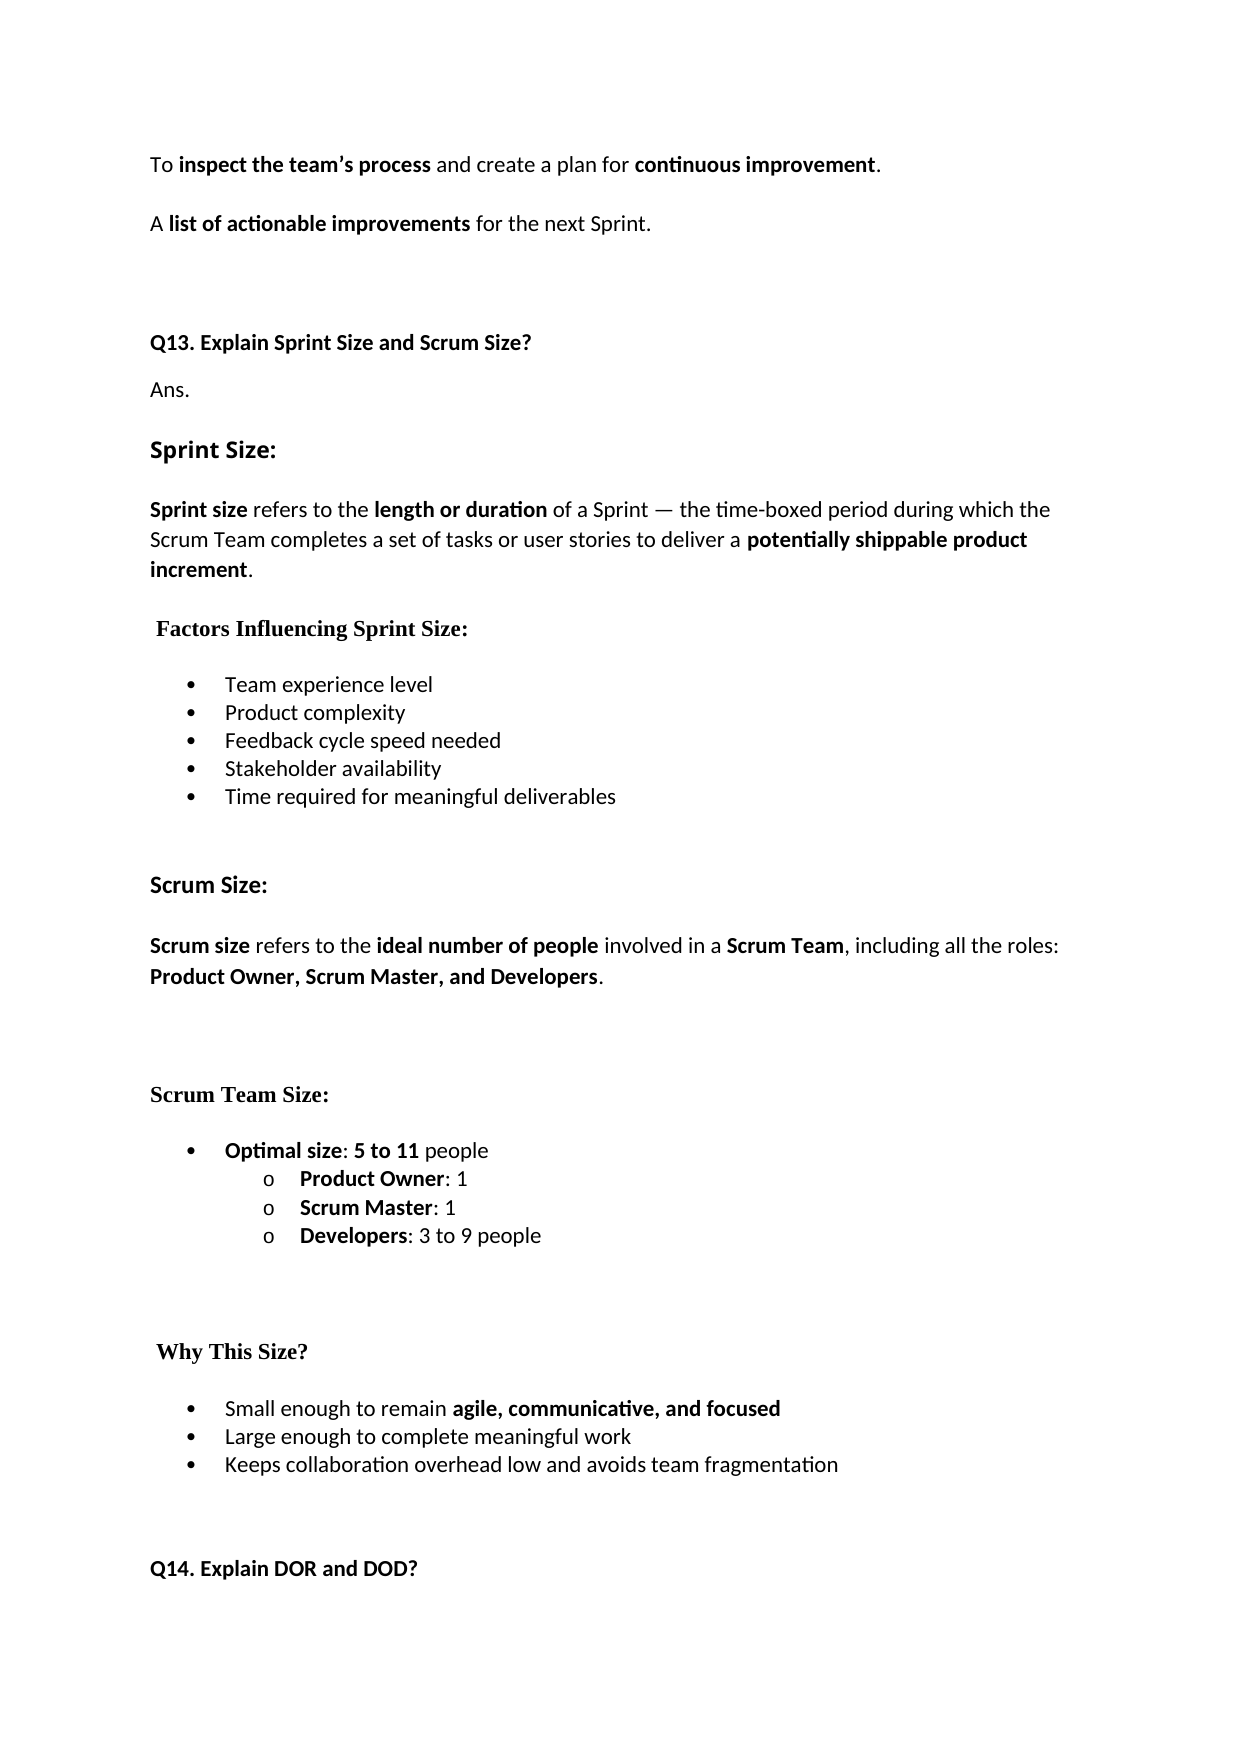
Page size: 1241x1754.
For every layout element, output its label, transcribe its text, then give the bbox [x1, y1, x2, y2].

text Sprint size refers to the length or duration of a Sprint — the time-boxed period during which the Scrum Team completes a set of tasks or user stories to deliver a potentially shippable product increment. [150, 495, 1090, 583]
list Scrum Master: 1 [262, 1193, 1090, 1221]
list Stakeholder availability [187, 754, 1090, 782]
subtitle Sprint Size: [150, 434, 1090, 466]
text Q14. Explain DOR and DOD? [150, 1554, 1090, 1582]
list Optimal size: 5 to 11 people [187, 1136, 1090, 1164]
list Large enough to complete meaningful work [187, 1422, 1090, 1450]
subtitle Why This Size? [150, 1338, 1090, 1365]
subtitle Factors Influencing Sprint Size: [150, 614, 1090, 641]
text To inspect the team’s process and create a plan for continuous improvement. [150, 150, 1090, 178]
list Team experience level [187, 670, 1090, 698]
text Q13. Explain Sprint Size and Scrum Size? [150, 328, 1090, 356]
text A list of actionable improvements for the next Sprint. [150, 209, 1090, 237]
list Product complexity [187, 698, 1090, 726]
subtitle Scrum Team Size: [150, 1081, 1090, 1107]
list Time required for meaningful deliverables [187, 782, 1090, 810]
list Product Owner: 1 [262, 1164, 1090, 1193]
list Feedback cycle speed needed [187, 726, 1090, 754]
text Scrum Size: [150, 869, 1090, 900]
list Small enough to remain agile, communicative, and focused [187, 1394, 1090, 1422]
list Developers: 3 to 9 people [262, 1221, 1090, 1250]
list Keeps collaboration overhead low and avoids team fragmentation [187, 1450, 1090, 1478]
text Ans. [150, 375, 1090, 403]
text Scrum size refers to the ideal number of people involved in a Scrum Team, including all the roles: Product Owner, Scrum Master, and Developers. [150, 932, 1090, 990]
